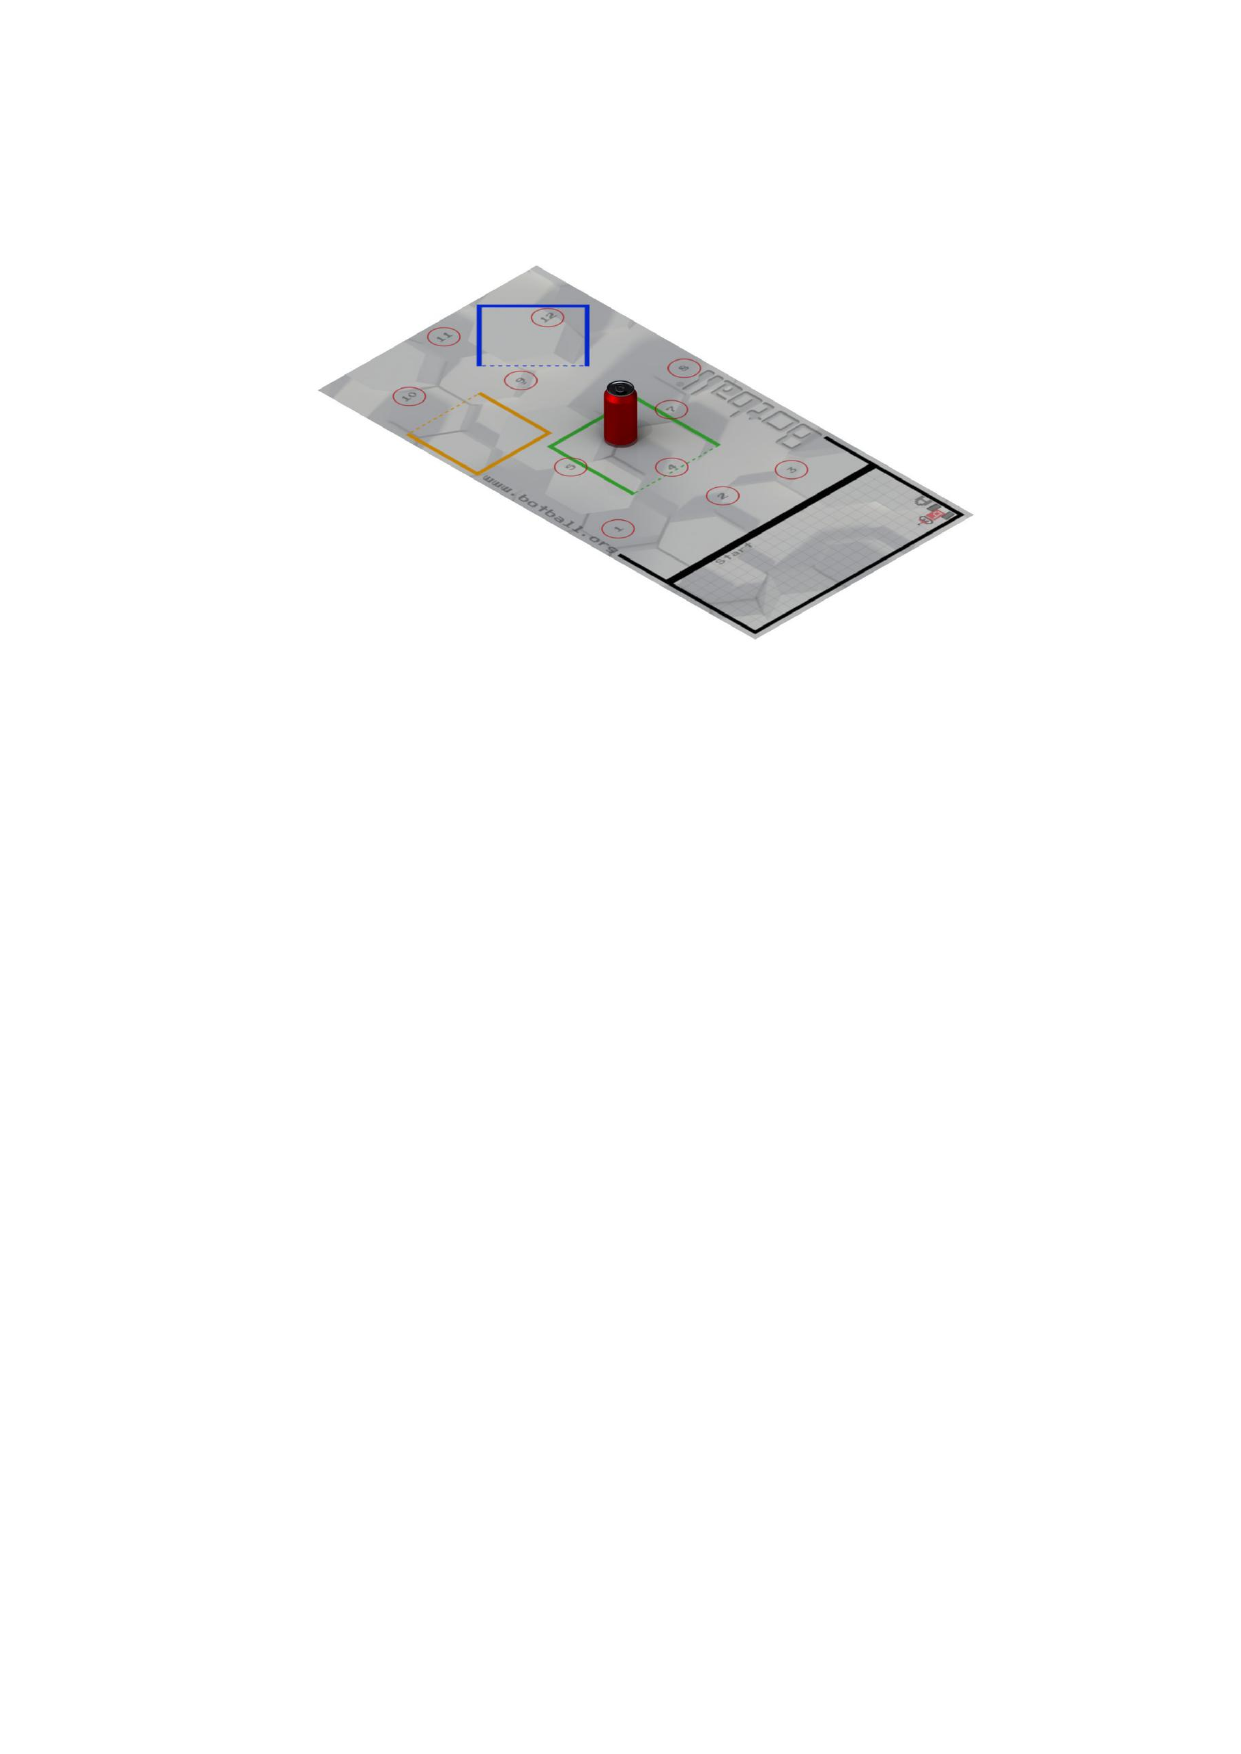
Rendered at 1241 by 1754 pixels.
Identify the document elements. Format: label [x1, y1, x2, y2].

picture [145, 150, 1146, 705]
